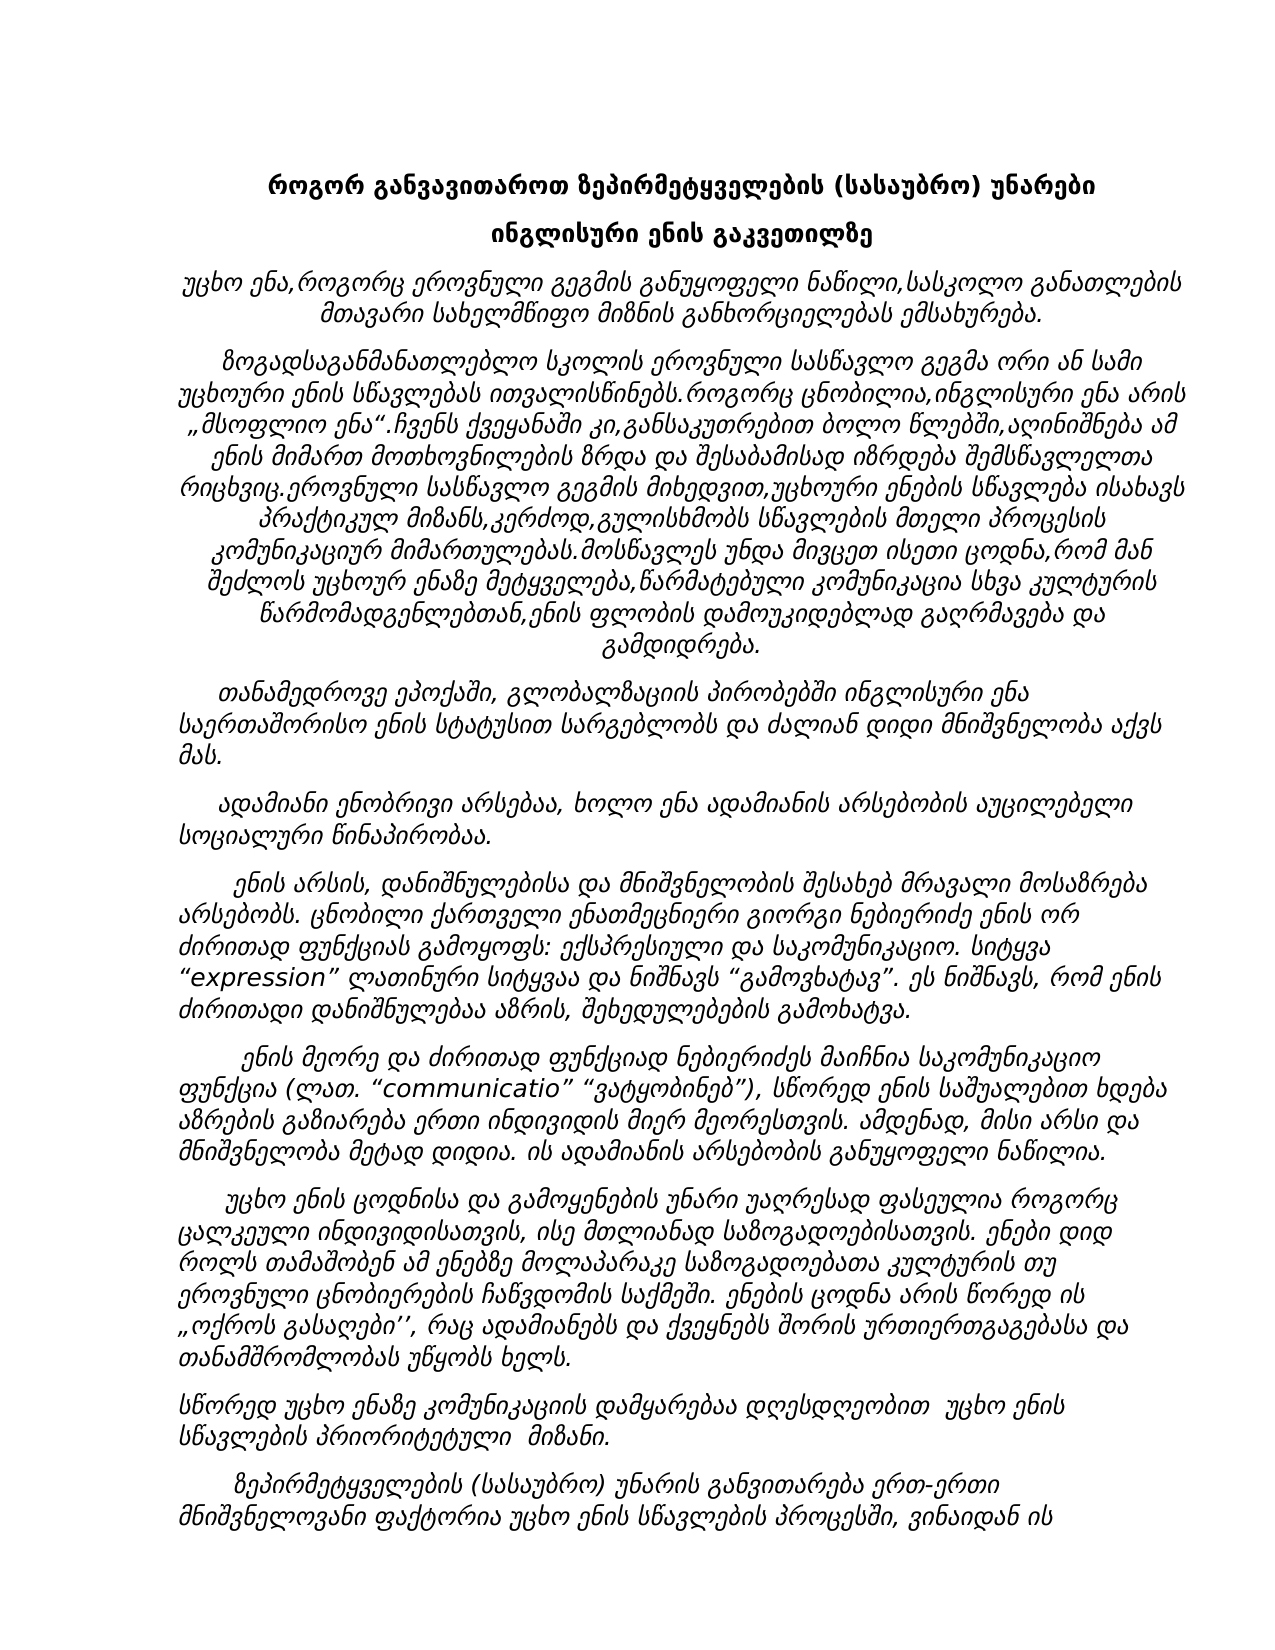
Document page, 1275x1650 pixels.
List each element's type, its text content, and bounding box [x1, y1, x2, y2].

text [177, 1471, 1186, 1531]
text სწორედ უცხო ენაზე კომუნიკაციის დამყარებაა დღესდღეობით უცხო ენის სწავლების პრიორიტეტული მიზანი. [177, 1391, 1186, 1452]
text უცხო ენის ცოდნისა და გამოყენების უნარი უაღრესად ფასეულია როგორც ცალკეული ინდივიდისათვის, ისე მთლიანად საზოგადოებისათვის. ენები დიდ როლს თამაშობენ ამ ენებზე მოლაპარაკე საზოგადოებათა კულტურის თუ ეროვნული ცნობიერების ჩაწვდომის საქმეში. ენების ცოდნა არის წორედ ის „ოქროს გასაღები’’, რაც ადამიანებს და ქვეყნებს შორის ურთიერთგაგებასა და თანამშრომლობას უწყობს ხელს. [177, 1186, 1186, 1372]
text ენის არსის, დანიშნულებისა და მნიშვნელობის შესახებ მრავალი მოსაზრება არსებობს. ცნობილი ქართველი ენათმეცნიერი გიორგი ნებიერიძე ენის ორ ძირითად ფუნქციას გამოყოფს: ექსპრესიული და საკომუნიკაციო. სიტყვა “expression” ლათინური სიტყვაა და ნიშნავს “გამოვხატავ”. ეს ნიშნავს, რომ ენის ძირითადი დანიშნულებაა აზრის, შეხედულებების გამოხატვა. [177, 869, 1186, 1024]
text ინგლისური ენის გაკვეთილზე [177, 220, 1186, 249]
text უცხო ენა,როგორც ეროვნული გეგმის განუყოფელი ნაწილი,სასკოლო განათლების მთავარი სახელმწიფო მიზნის განხორციელებას ემსახურება. [177, 268, 1186, 328]
text ენის მეორე და ძირითად ფუნქციად ნებიერიძეს მაიჩნია საკომუნიკაციო ფუნქცია (ლათ. “communicatio” “ვატყობინებ”), სწორედ ენის საშუალებით ხდება აზრების გაზიარება ერთი ინდივიდის მიერ მეორესთვის. ამდენად, მისი არსი და მნიშვნელობა მეტად დიდია. ის ადამიანის არსებობის განუყოფელი ნაწილია. [177, 1043, 1186, 1167]
text როგორ განვავითაროთ ზეპირმეტყველების (სასაუბრო) უნარები [177, 172, 1186, 201]
text ადამიანი ენობრივი არსებაა, ხოლო ენა ადამიანის არსებობის აუცილებელი სოციალური წინაპირობაა. [177, 790, 1186, 850]
text თანამედროვე ეპოქაში, გლობალზაციის პირობებში ინგლისური ენა საერთაშორისო ენის სტატუსით სარგებლობს და ძალიან დიდი მნიშვნელობა აქვს მას. [177, 679, 1186, 771]
text ზოგადსაგანმანათლებლო სკოლის ეროვნული სასწავლო გეგმა ორი ან სამი უცხოური ენის სწავლებას ითვალისწინებს.როგორც ცნობილია,ინგლისური ენა არის „მსოფლიო ენა“.ჩვენს ქვეყანაში კი,განსაკუთრებით ბოლო წლებში,აღინიშნება ამ ენის მიმართ მოთხოვნილების ზრდა და შესაბამისად იზრდება შემსწავლელთა რიცხვიც.ეროვნული სასწავლო გეგმის მიხედვით,უცხოური ენების სწავლება ისახავს პრაქტიკულ მიზანს,კერძოდ,გულისხმობს სწავლების მთელი პროცესის კომუნიკაციურ მიმართულებას.მოსწავლეს უნდა მივცეთ ისეთი ცოდნა,რომ მან შეძლოს უცხოურ ენაზე მეტყველება,წარმატებული კომუნიკაცია სხვა კულტურის წარმომადგენლებთან,ენის ფლობის დამოუკიდებლად გაღრმავება და გამდიდრება. [177, 347, 1186, 660]
